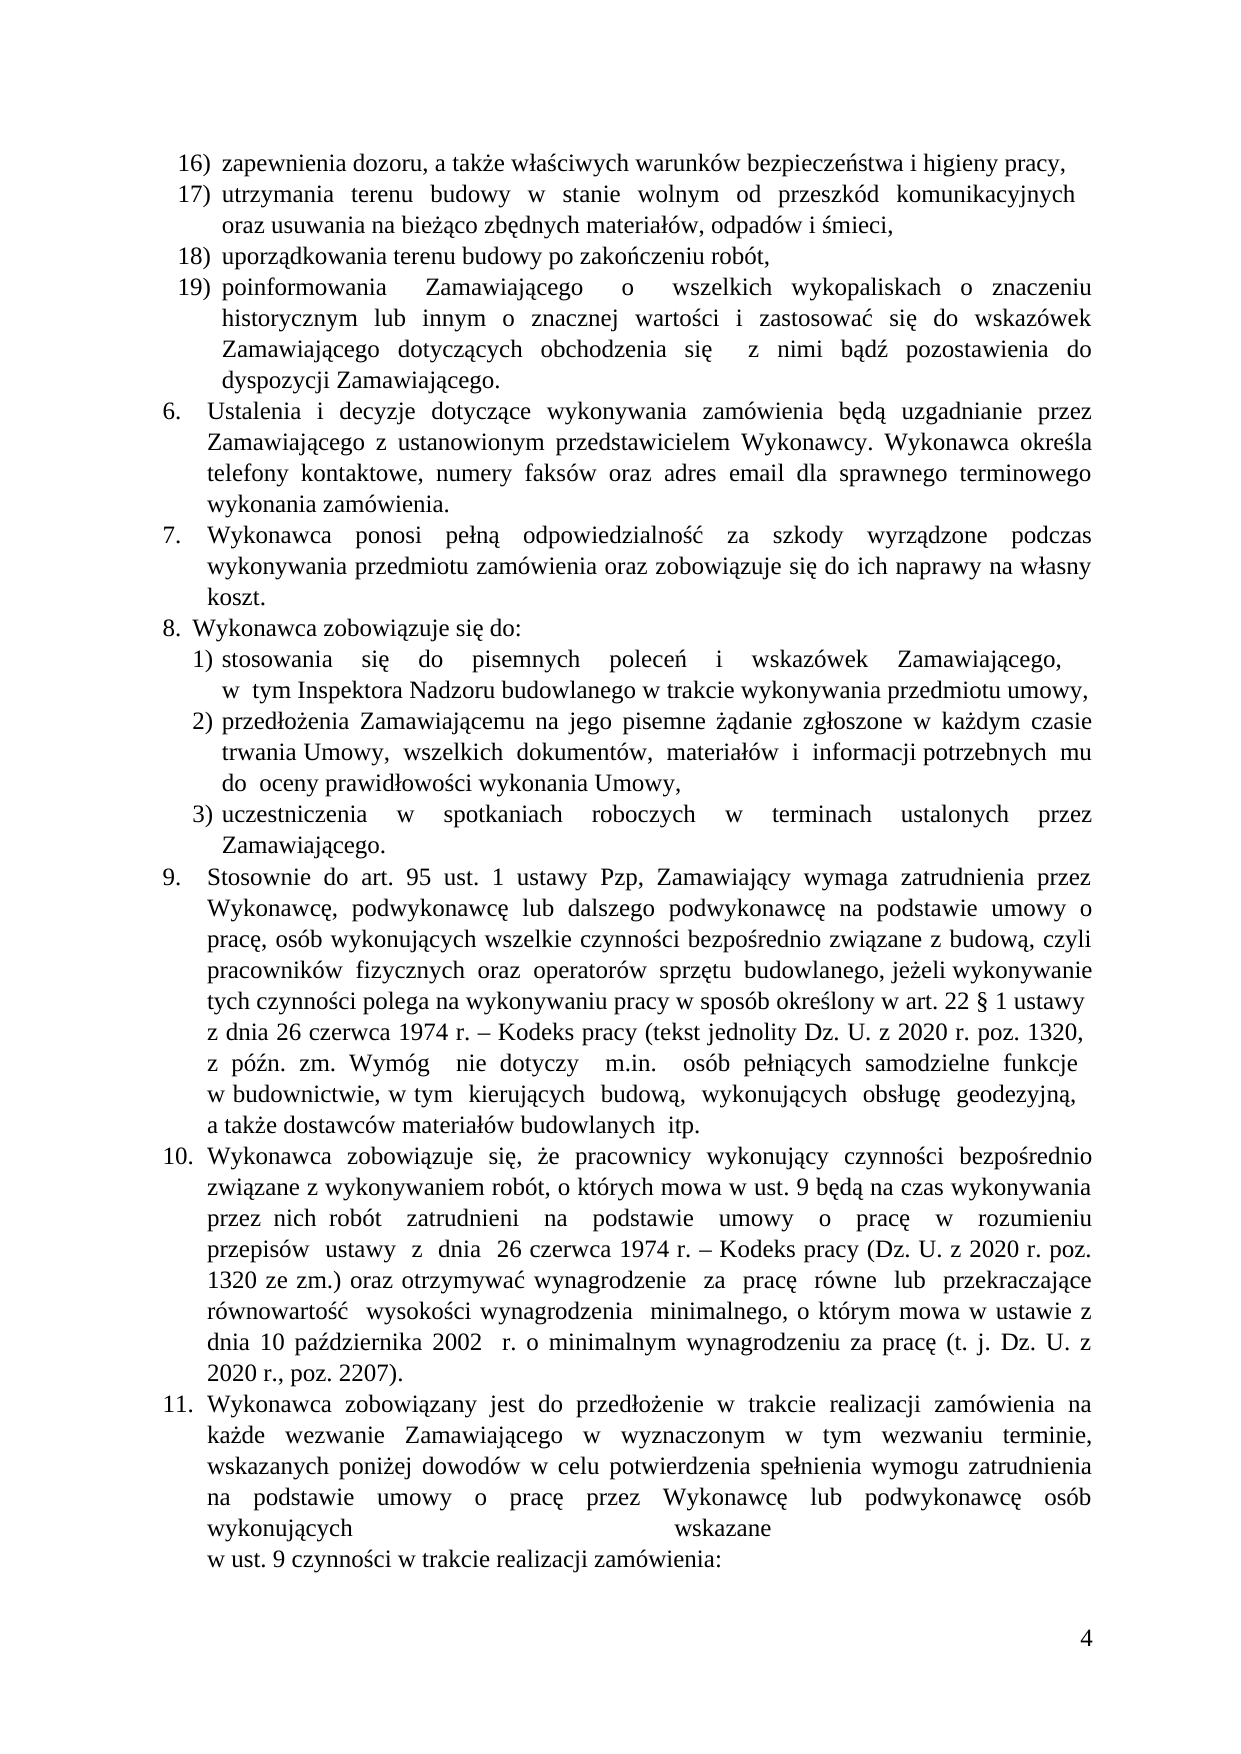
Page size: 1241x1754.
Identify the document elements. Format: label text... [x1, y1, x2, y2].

list zapewnienia dozoru, a także właściwych warunków bezpieczeństwa i higieny pracy, [177, 148, 1093, 176]
list uporządkowania terenu budowy po zakończeniu robót, [177, 241, 1093, 269]
list uczestniczenia w spotkaniach roboczych w terminach ustalonych przez Zamawiającego. [192, 799, 1093, 859]
list przedłożenia Zamawiającemu na jego pisemne żądanie zgłoszone w każdym czasie trwania Umowy, wszelkich dokumentów, materiałów i informacji potrzebnych mu do oceny prawidłowości wykonania Umowy, [192, 706, 1093, 797]
list poinformowania Zamawiającego o wszelkich wykopaliskach o znaczeniu historycznym lub innym o znacznej wartości i zastosować się do wskazówek Zamawiającego dotyczących obchodzenia się z nimi bądź pozostawienia do dyspozycji Zamawiającego. [177, 272, 1093, 394]
list stosowania się do pisemnych poleceń i wskazówek Zamawiającego, w tym Inspektora Nadzoru budowlanego w trakcie wykonywania przedmiotu umowy, [192, 644, 1093, 704]
list Ustalenia i decyzje dotyczące wykonywania zamówienia będą uzgadnianie przez Zamawiającego z ustanowionym przedstawicielem Wykonawcy. Wykonawca określa telefony kontaktowe, numery faksów oraz adres email dla sprawnego terminowego wykonania zamówienia. [162, 396, 1093, 518]
list utrzymania terenu budowy w stanie wolnym od przeszkód komunikacyjnych oraz usuwania na bieżąco zbędnych materiałów, odpadów i śmieci, [177, 179, 1093, 238]
list Wykonawca ponosi pełną odpowiedzialność za szkody wyrządzone podczas wykonywania przedmiotu zamówienia oraz zobowiązuje się do ich naprawy na własny koszt. [162, 520, 1093, 611]
list Wykonawca zobowiązany jest do przedłożenie w trakcie realizacji zamówienia na każde wezwanie Zamawiającego w wyznaczonym w tym wezwaniu terminie, wskazanych poniżej dowodów w celu potwierdzenia spełnienia wymogu zatrudnienia na podstawie umowy o pracę przez Wykonawcę lub podwykonawcę osób wykonujących wskazane w ust. 9 czynności w trakcie realizacji zamówienia: [162, 1389, 1093, 1573]
list Wykonawca zobowiązuje się do: [162, 613, 1093, 642]
list Wykonawca zobowiązuje się, że pracownicy wykonujący czynności bezpośrednio związane z wykonywaniem robót, o których mowa w ust. 9 będą na czas wykonywania przez nich robót zatrudnieni na podstawie umowy o pracę w rozumieniu przepisów ustawy z dnia 26 czerwca 1974 r. – Kodeks pracy (Dz. U. z 2020 r. poz. 1320 ze zm.) oraz otrzymywać wynagrodzenie za pracę równe lub przekraczające równowartość wysokości wynagrodzenia minimalnego, o którym mowa w ustawie z dnia 10 października 2002 r. o minimalnym wynagrodzeniu za pracę (t. j. Dz. U. z 2020 r., poz. 2207). [162, 1141, 1093, 1387]
list Stosownie do art. 95 ust. 1 ustawy Pzp, Zamawiający wymaga zatrudnienia przez Wykonawcę, podwykonawcę lub dalszego podwykonawcę na podstawie umowy o pracę, osób wykonujących wszelkie czynności bezpośrednio związane z budową, czyli pracowników fizycznych oraz operatorów sprzętu budowlanego, jeżeli wykonywanie tych czynności polega na wykonywaniu pracy w sposób określony w art. 22 § 1 ustawy z dnia 26 czerwca 1974 r. – Kodeks pracy (tekst jednolity Dz. U. z 2020 r. poz. 1320, z późn. zm. Wymóg nie dotyczy m.in. osób pełniących samodzielne funkcje w budownictwie, w tym kierujących budową, wykonujących obsługę geodezyjną, a także dostawców materiałów budowlanych itp. [162, 862, 1093, 1139]
